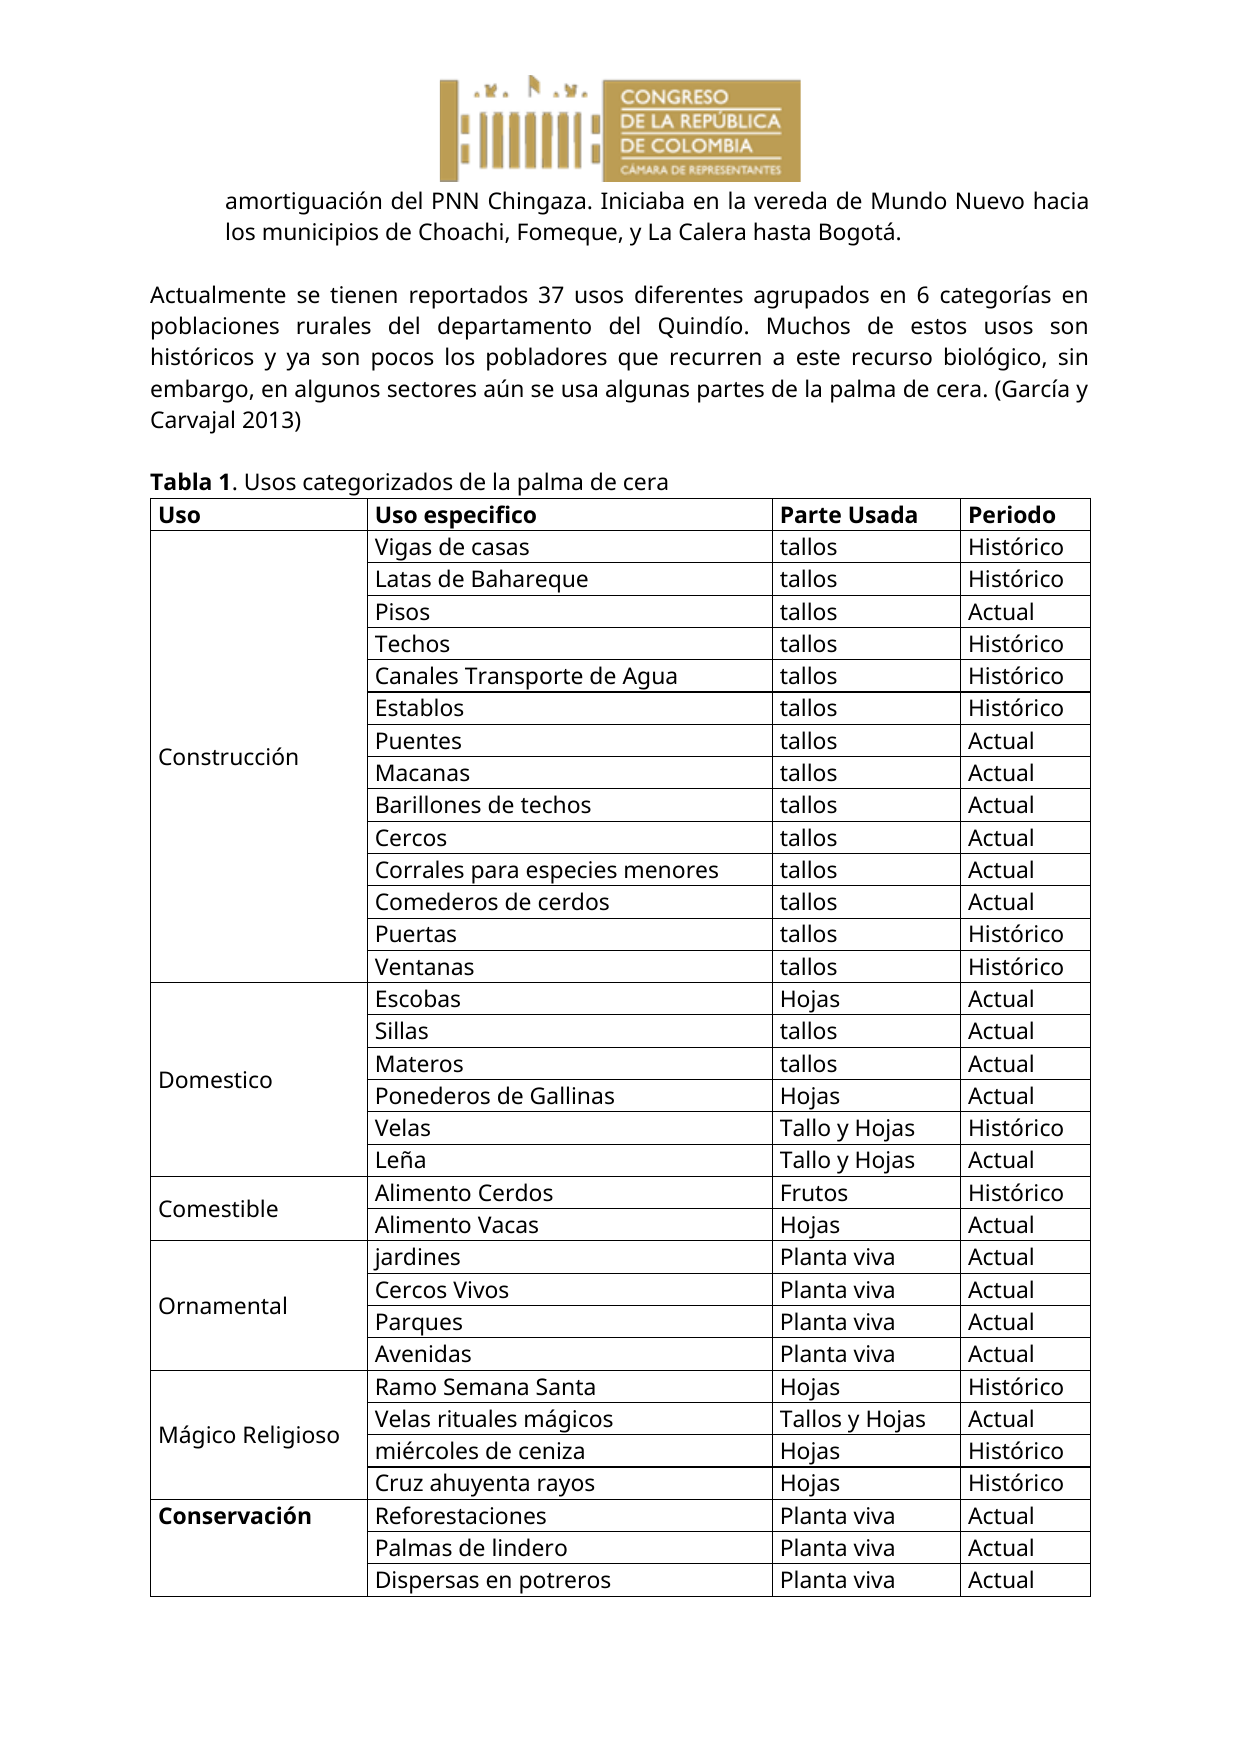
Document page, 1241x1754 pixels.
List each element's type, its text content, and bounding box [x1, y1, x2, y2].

table_cell Actual [961, 1241, 1090, 1273]
table_cell Histórico [961, 660, 1090, 691]
table_cell Hojas [773, 983, 960, 1014]
picture [439, 75, 801, 182]
table_cell Sillas [368, 1015, 772, 1047]
table_cell Velas rituales mágicos [368, 1403, 772, 1434]
table_cell Actual [961, 854, 1090, 885]
table_cell Histórico [961, 1435, 1090, 1466]
table_cell Tallo y Hojas [773, 1112, 960, 1143]
table_cell Actual [961, 886, 1090, 917]
table_cell Histórico [961, 1371, 1090, 1402]
table_cell Mágico Religioso [151, 1371, 367, 1499]
table_cell Hojas [773, 1371, 960, 1402]
table_cell Alimento Cerdos [368, 1177, 772, 1208]
table_cell Comederos de cerdos [368, 886, 772, 917]
table_cell Actual [961, 1564, 1090, 1596]
table_cell Hojas [773, 1468, 960, 1499]
table_cell Actual [961, 789, 1090, 821]
table_cell Planta viva [773, 1532, 960, 1563]
text Actualmente se tienen reportados 37 usos diferentes agrupados en 6 categorías en poblaciones rurales del departamento del Quindío. Muchos de estos usos son históricos y ya son pocos los pobladores que recurren a este recurso biológico, sin embargo, en algunos sectores aún se usa algunas partes de la palma de cera. (García y Carvajal 2013) [150, 279, 1090, 435]
table_cell Histórico [961, 563, 1090, 594]
table_cell tallos [773, 531, 960, 562]
table_cell tallos [773, 822, 960, 853]
table_cell Actual [961, 1145, 1090, 1176]
table_cell Planta viva [773, 1564, 960, 1596]
table_cell Histórico [961, 531, 1090, 562]
table_cell Ponederos de Gallinas [368, 1080, 772, 1111]
table_cell tallos [773, 596, 960, 627]
table_cell tallos [773, 951, 960, 982]
table_cell Dispersas en potreros [368, 1564, 772, 1596]
table_header Uso [151, 499, 367, 530]
table_cell tallos [773, 660, 960, 691]
table_cell Actual [961, 822, 1090, 853]
table_cell Tallos y Hojas [773, 1403, 960, 1434]
table_cell Actual [961, 1306, 1090, 1337]
table_cell Cercos [368, 822, 772, 853]
table_cell Planta viva [773, 1241, 960, 1273]
table_cell tallos [773, 1015, 960, 1047]
table_cell Histórico [961, 1112, 1090, 1143]
table_cell Materos [368, 1048, 772, 1079]
table_cell Histórico [961, 693, 1090, 724]
table_cell Actual [961, 1500, 1090, 1531]
table_cell Histórico [961, 1468, 1090, 1499]
table_cell tallos [773, 693, 960, 724]
table_cell miércoles de ceniza [368, 1435, 772, 1466]
table_cell Corrales para especies menores [368, 854, 772, 885]
table_cell tallos [773, 628, 960, 659]
table_cell Comestible [151, 1177, 367, 1240]
table_cell Actual [961, 757, 1090, 788]
table_cell Hojas [773, 1080, 960, 1111]
table_cell Planta viva [773, 1338, 960, 1369]
table_cell Reforestaciones [368, 1500, 772, 1531]
table_cell Actual [961, 1080, 1090, 1111]
table_cell Ventanas [368, 951, 772, 982]
table_cell Histórico [961, 628, 1090, 659]
table_cell Ramo Semana Santa [368, 1371, 772, 1402]
table_cell Tallo y Hojas [773, 1145, 960, 1176]
table_cell tallos [773, 757, 960, 788]
table_cell Actual [961, 1403, 1090, 1434]
table_cell Actual [961, 1338, 1090, 1369]
table_cell Histórico [961, 1177, 1090, 1208]
table_cell Canales Transporte de Agua [368, 660, 772, 691]
table_cell Alimento Vacas [368, 1209, 772, 1240]
table_cell Avenidas [368, 1338, 772, 1369]
table_cell tallos [773, 725, 960, 756]
text Tabla 1. Usos categorizados de la palma de cera [150, 466, 1090, 498]
table_cell Conservación [151, 1500, 367, 1596]
table_cell tallos [773, 854, 960, 885]
table_cell Barillones de techos [368, 789, 772, 821]
table_header Uso especifico [368, 499, 772, 530]
table_cell Domestico [151, 983, 367, 1176]
table_cell Hojas [773, 1435, 960, 1466]
table_cell Actual [961, 1209, 1090, 1240]
table_cell Frutos [773, 1177, 960, 1208]
table_header Parte Usada [773, 499, 960, 530]
table_header Periodo [961, 499, 1090, 530]
table_cell Actual [961, 1048, 1090, 1079]
table_cell Planta viva [773, 1500, 960, 1531]
table_cell Escobas [368, 983, 772, 1014]
table_cell Vigas de casas [368, 531, 772, 562]
table_cell Techos [368, 628, 772, 659]
table_cell Actual [961, 983, 1090, 1014]
table_cell Leña [368, 1145, 772, 1176]
table_cell Construcción [151, 531, 367, 982]
table_cell tallos [773, 1048, 960, 1079]
table_cell Puertas [368, 919, 772, 950]
table_cell Palmas de lindero [368, 1532, 772, 1563]
table_cell Hojas [773, 1209, 960, 1240]
table_cell Planta viva [773, 1274, 960, 1305]
table_cell tallos [773, 563, 960, 594]
table_cell Cercos Vivos [368, 1274, 772, 1305]
table_cell Latas de Bahareque [368, 563, 772, 594]
table_cell Actual [961, 596, 1090, 627]
table_cell Macanas [368, 757, 772, 788]
table_cell Cruz ahuyenta rayos [368, 1468, 772, 1499]
table_cell Establos [368, 693, 772, 724]
table_cell jardines [368, 1241, 772, 1273]
table_cell Parques [368, 1306, 772, 1337]
table_cell tallos [773, 919, 960, 950]
table_cell Velas [368, 1112, 772, 1143]
table_cell Pisos [368, 596, 772, 627]
table_cell Histórico [961, 919, 1090, 950]
table_cell Actual [961, 1015, 1090, 1047]
table_cell Histórico [961, 951, 1090, 982]
table_cell Actual [961, 1274, 1090, 1305]
table_cell Ornamental [151, 1241, 367, 1369]
table_cell Puentes [368, 725, 772, 756]
table_cell Planta viva [773, 1306, 960, 1337]
table_cell Actual [961, 725, 1090, 756]
table_cell Actual [961, 1532, 1090, 1563]
table_cell tallos [773, 789, 960, 821]
table_cell tallos [773, 886, 960, 917]
